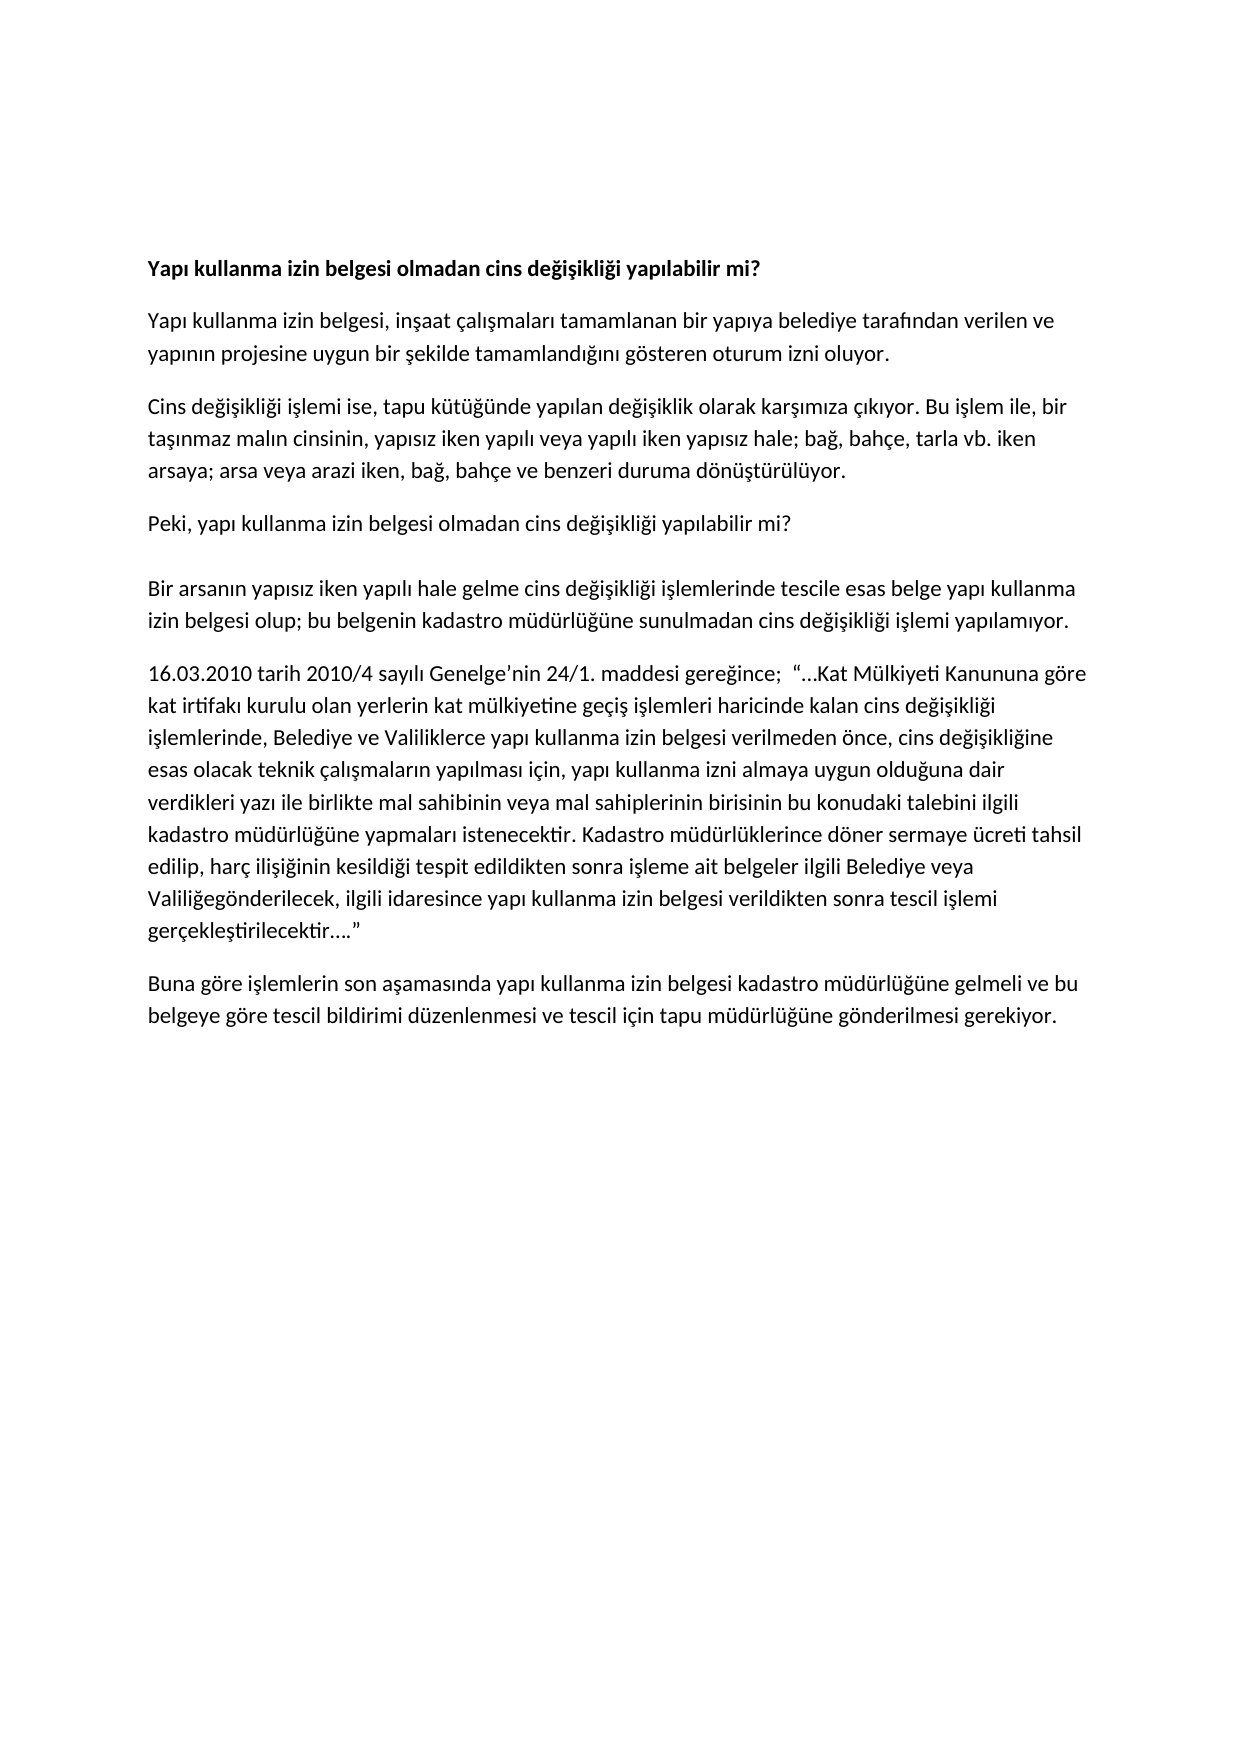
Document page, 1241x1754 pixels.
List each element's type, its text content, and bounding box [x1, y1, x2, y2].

text Peki, yapı kullanma izin belgesi olmadan cins değişikliği yapılabilir mi? Bir arsanın yapısız iken yapılı hale gelme cins değişikliği işlemlerinde tescile esas belge yapı kullanma izin belgesi olup; bu belgenin kadastro müdürlüğüne sunulmadan cins değişikliği işlemi yapılamıyor. [148, 509, 1093, 634]
text Buna göre işlemlerin son aşamasında yapı kullanma izin belgesi kadastro müdürlüğüne gelmeli ve bu belgeye göre tescil bildirimi düzenlenmesi ve tescil için tapu müdürlüğüne gönderilmesi gerekiyor. [148, 969, 1093, 1029]
text Cins değişikliği işlemi ise, tapu kütüğünde yapılan değişiklik olarak karşımıza çıkıyor. Bu işlem ile, bir taşınmaz malın cinsinin, yapısız iken yapılı veya yapılı iken yapısız hale; bağ, bahçe, tarla vb. iken arsaya; arsa veya arazi iken, bağ, bahçe ve benzeri duruma dönüştürülüyor. [148, 392, 1093, 484]
text Yapı kullanma izin belgesi olmadan cins değişikliği yapılabilir mi? [148, 254, 1093, 282]
text 16.03.2010 tarih 2010/4 sayılı Genelge’nin 24/1. maddesi gereğince; “…Kat Mülkiyeti Kanununa göre kat irtifakı kurulu olan yerlerin kat mülkiyetine geçiş işlemleri haricinde kalan cins değişikliği işlemlerinde, Belediye ve Valiliklerce yapı kullanma izin belgesi verilmeden önce, cins değişikliğine esas olacak teknik çalışmaların yapılması için, yapı kullanma izni almaya uygun olduğuna dair verdikleri yazı ile birlikte mal sahibinin veya mal sahiplerinin birisinin bu konudaki talebini ilgili kadastro müdürlüğüne yapmaları istenecektir. Kadastro müdürlüklerince döner sermaye ücreti tahsil edilip, harç ilişiğinin kesildiği tespit edildikten sonra işleme ait belgeler ilgili Belediye veya Valiliğegönderilecek, ilgili idaresince yapı kullanma izin belgesi verildikten sonra tescil işlemi gerçekleştirilecektir….” [148, 659, 1093, 944]
text Yapı kullanma izin belgesi, inşaat çalışmaları tamamlanan bir yapıya belediye tarafından verilen ve yapının projesine uygun bir şekilde tamamlandığını gösteren oturum izni oluyor. [148, 307, 1093, 367]
